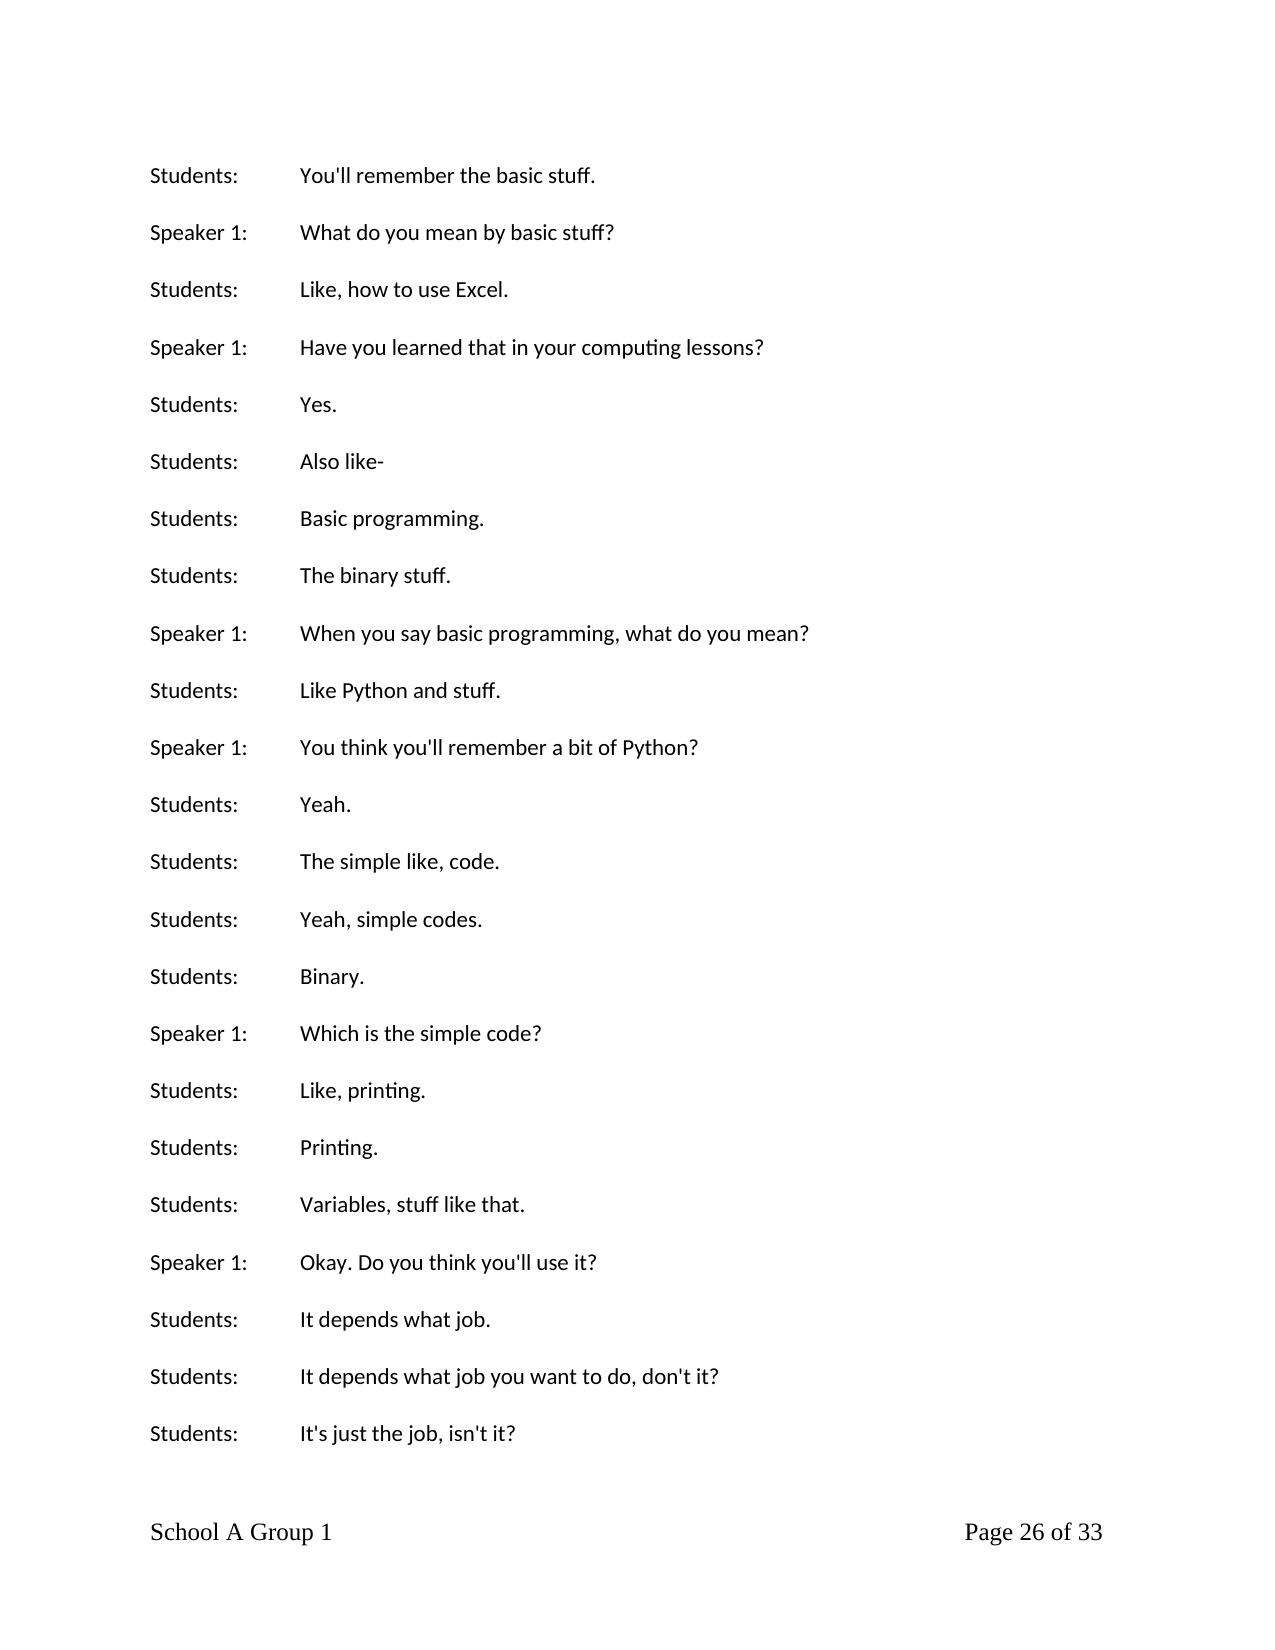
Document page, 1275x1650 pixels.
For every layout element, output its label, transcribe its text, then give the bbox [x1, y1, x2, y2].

text Students: Yeah, simple codes. [150, 905, 1125, 933]
text Students: Like, how to use Excel. [150, 276, 1125, 304]
text Students: The binary stuff. [150, 562, 1125, 589]
text Speaker 1: Which is the simple code? [150, 1019, 1125, 1047]
text Students: It depends what job you want to do, don't it? [150, 1362, 1125, 1390]
text Students: You'll remember the basic stuff. [150, 161, 1125, 189]
text Speaker 1: Okay. Do you think you'll use it? [150, 1248, 1125, 1276]
text Speaker 1: When you say basic programming, what do you mean? [150, 619, 1125, 647]
text Students: The simple like, code. [150, 847, 1125, 876]
text Students: Also like- [150, 447, 1125, 475]
text Speaker 1: What do you mean by basic stuff? [150, 218, 1125, 246]
text Students: Basic programming. [150, 504, 1125, 532]
text Students: It depends what job. [150, 1305, 1125, 1333]
text Students: Like Python and stuff. [150, 676, 1125, 704]
text Speaker 1: You think you'll remember a bit of Python? [150, 733, 1125, 761]
text Students: Yeah. [150, 790, 1125, 818]
text Students: Binary. [150, 962, 1125, 990]
text Students: Variables, stuff like that. [150, 1191, 1125, 1219]
text Students: It's just the job, isn't it? [150, 1419, 1125, 1447]
text Speaker 1: Have you learned that in your computing lessons? [150, 333, 1125, 361]
text Students: Yes. [150, 390, 1125, 418]
text Students: Printing. [150, 1133, 1125, 1161]
text Students: Like, printing. [150, 1076, 1125, 1104]
